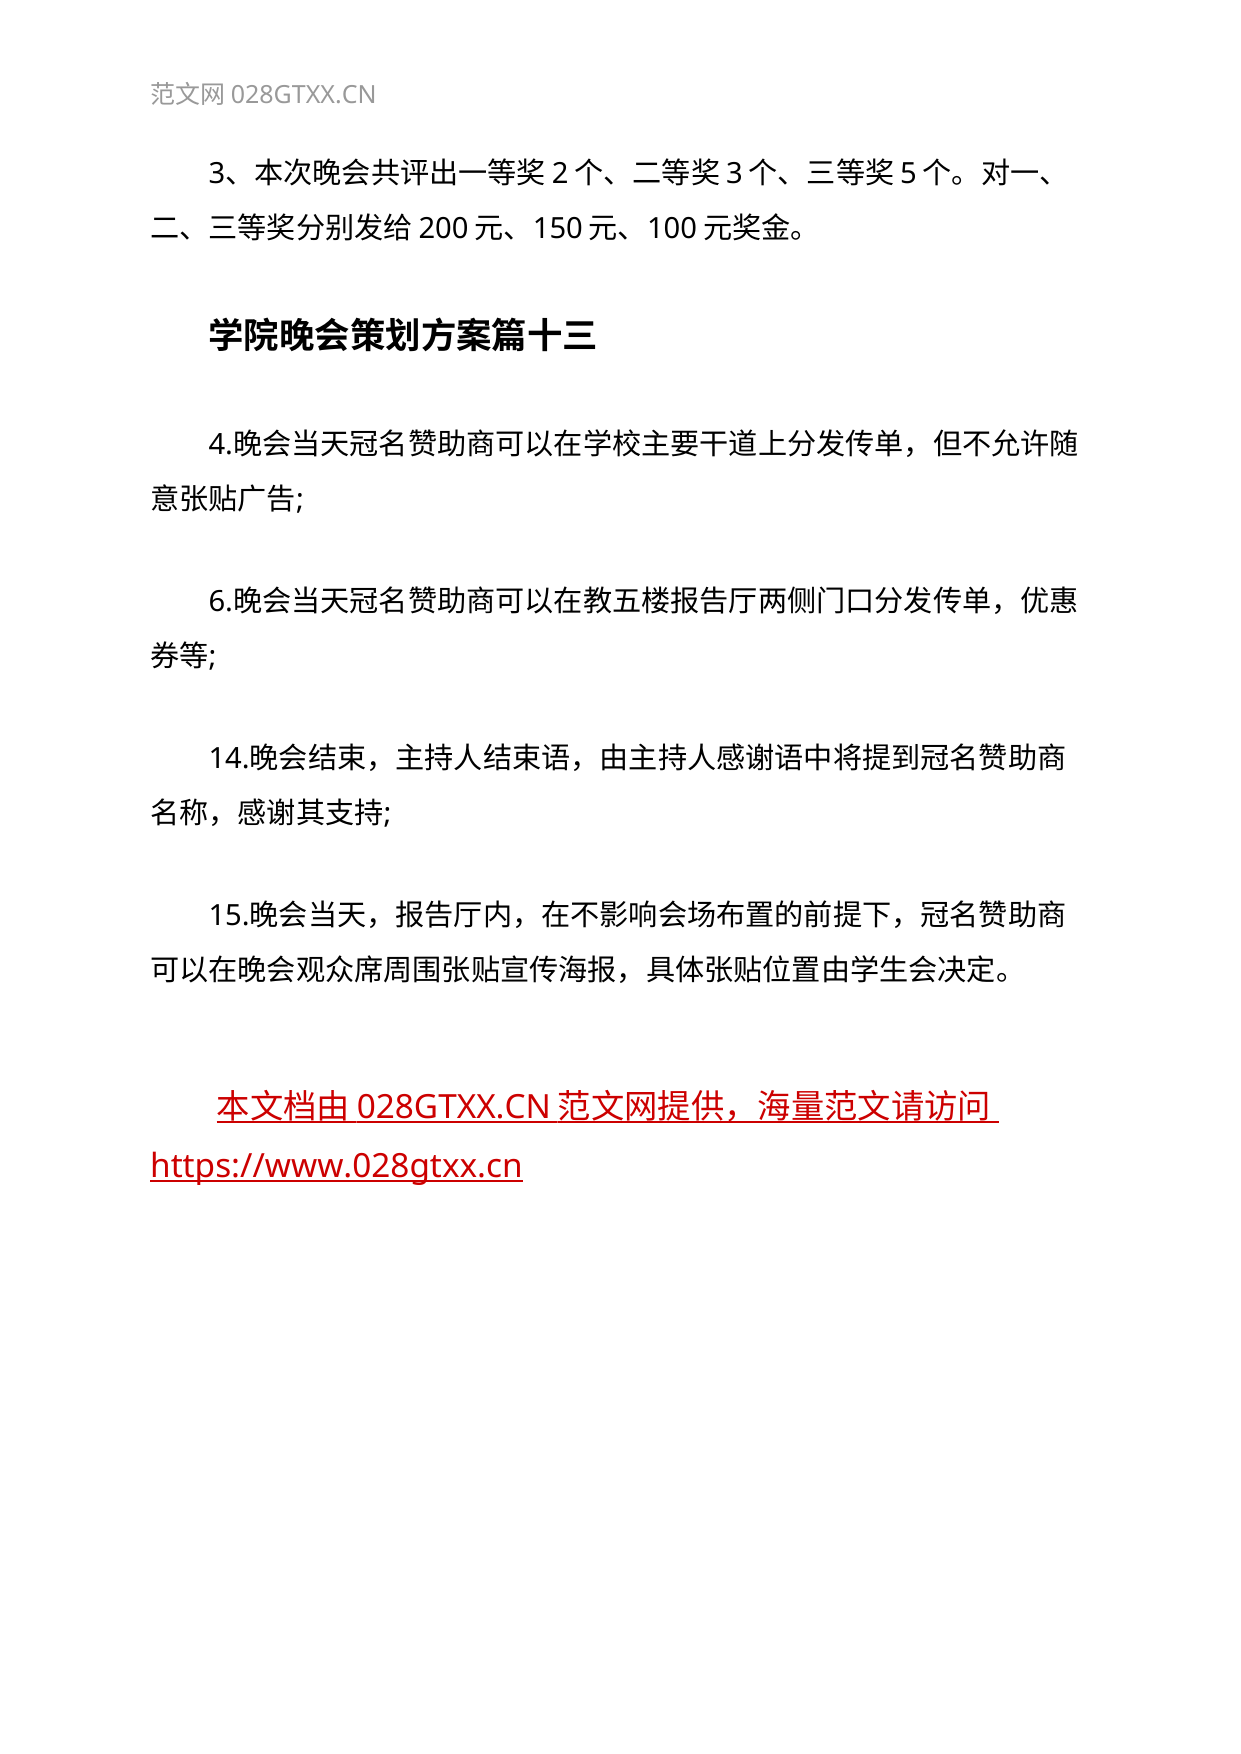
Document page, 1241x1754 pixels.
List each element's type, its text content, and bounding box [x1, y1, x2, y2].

text 3、本次晚会共评出一等奖2个、二等奖3个、三等奖5个。对一、二、三等奖分别发给200元、150元、100元奖金。 [150, 150, 1090, 247]
text 学院晚会策划方案篇十三 [150, 307, 1090, 358]
text 14.晚会结束，主持人结束语，由主持人感谢语中将提到冠名赞助商名称，感谢其支持; [150, 734, 1090, 832]
text 15.晚会当天，报告厅内，在不影响会场布置的前提下，冠名赞助商可以在晚会观众席周围张贴宣传海报，具体张贴位置由学生会决定。 [150, 891, 1090, 989]
text 本文档由028GTXX.CN范文网提供，海量范文请访问 https://www.028gtxx.cn [150, 1079, 1090, 1187]
text 4.晚会当天冠名赞助商可以在学校主要干道上分发传单，但不允许随意张贴广告; [150, 420, 1090, 518]
text 6.晚会当天冠名赞助商可以在教五楼报告厅两侧门口分发传单，优惠券等; [150, 577, 1090, 675]
